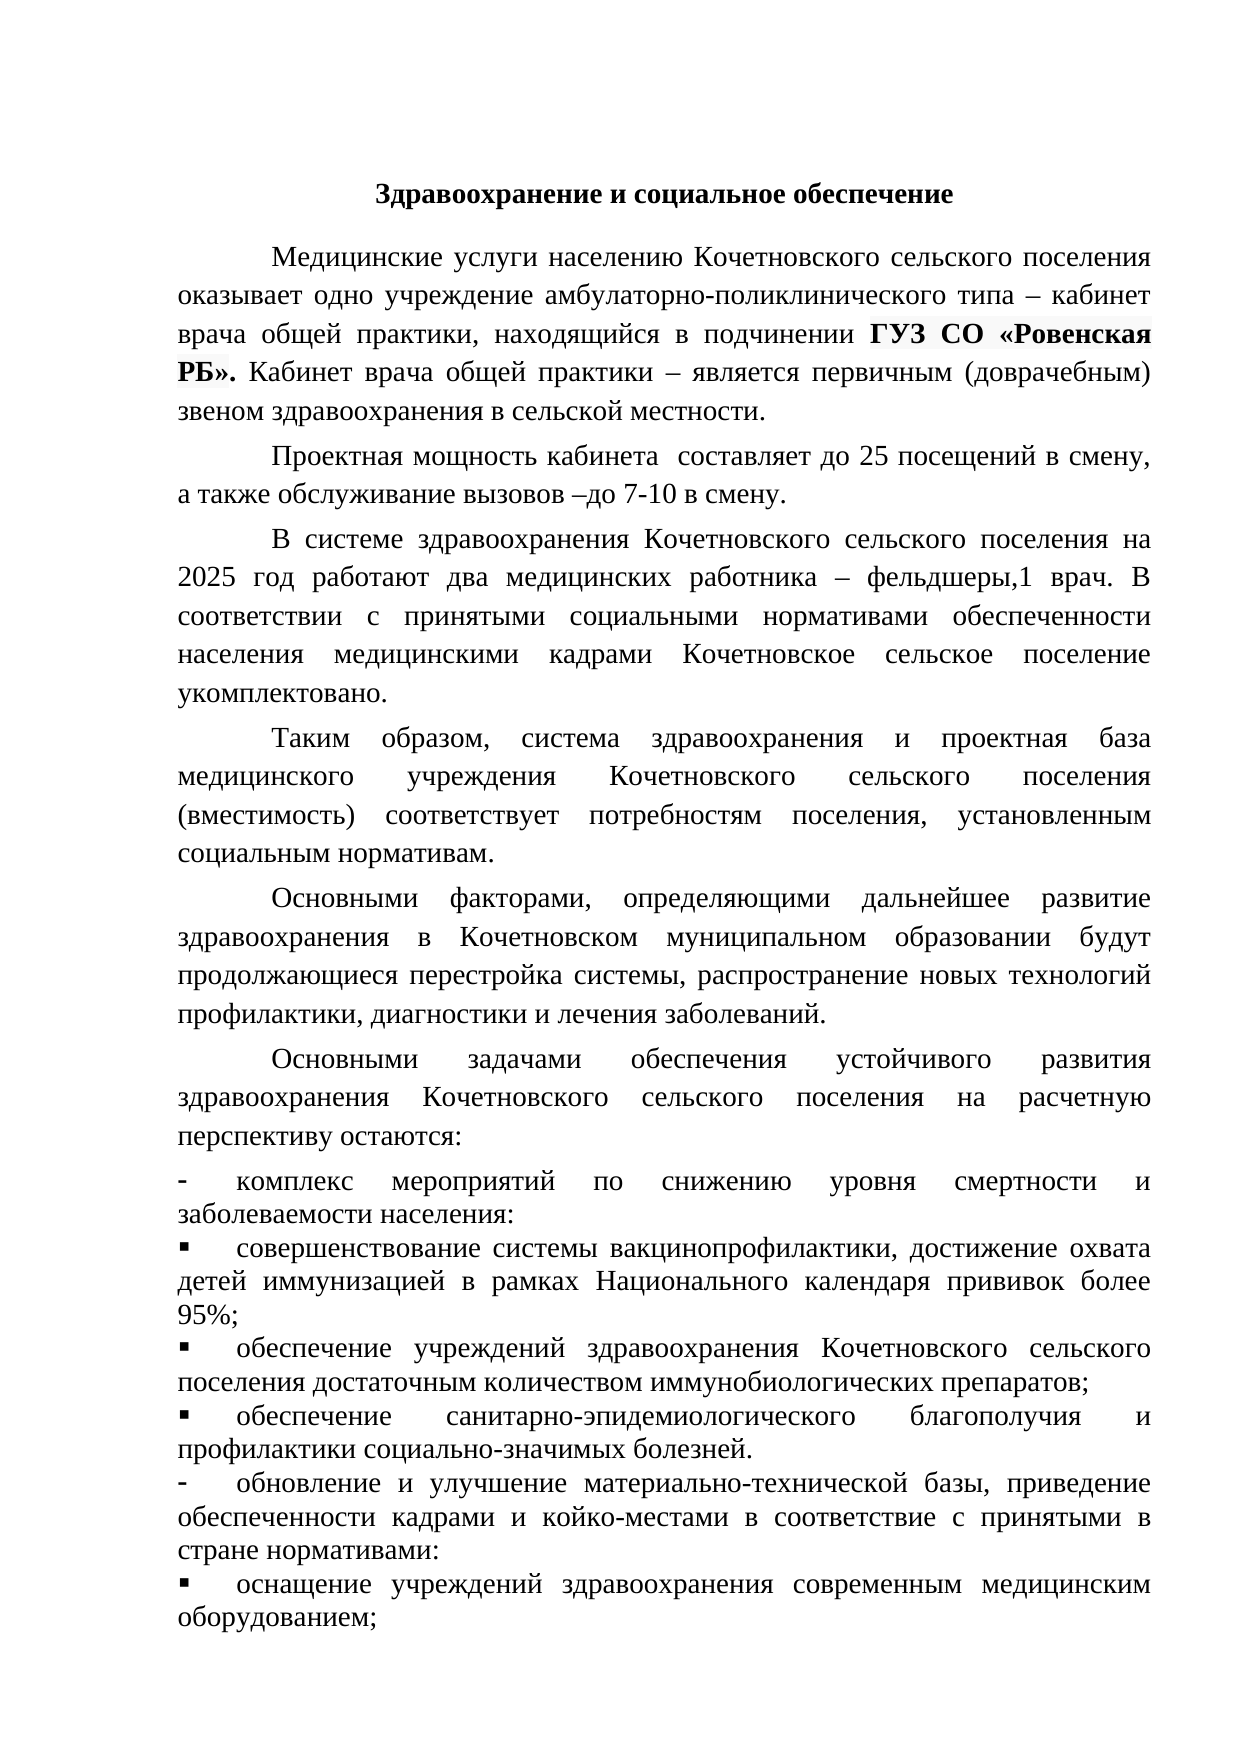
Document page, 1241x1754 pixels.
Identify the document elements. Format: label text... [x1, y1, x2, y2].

text В системе здравоохранения Кочетновского сельского поселения на 2025 год работают два медицинских работника – фельдшеры,1 врач. В соответствии с принятыми социальными нормативами обеспеченности населения медицинскими кадрами Кочетновское сельское поселение укомплектовано. [177, 521, 1152, 709]
list комплекс мероприятий по снижению уровня смертности и заболеваемости населения: [177, 1163, 1152, 1230]
text Основными задачами обеспечения устойчивого развития здравоохранения Кочетновского сельского поселения на расчетную перспективу остаются: [177, 1041, 1152, 1151]
text Таким образом, система здравоохранения и проектная база медицинского учреждения Кочетновского сельского поселения (вместимость) соответствует потребностям поселения, установленным социальным нормативам. [177, 720, 1152, 869]
list оснащение учреждений здравоохранения современным медицинским оборудованием; [177, 1566, 1152, 1633]
subtitle Здравоохранение и социальное обеспечение [177, 176, 1152, 209]
list обновление и улучшение материально-технической базы, приведение обеспеченности кадрами и койко-местами в соответствие с принятыми в стране нормативами: [177, 1465, 1152, 1566]
text Медицинские услуги населению Кочетновского сельского поселения оказывает одно учреждение амбулаторно-поликлинического типа – кабинет врача общей практики, находящийся в подчинении ГУЗ СО «Ровенская РБ». Кабинет врача общей практики – является первичным (доврачебным) звеном здравоохранения в сельской местности. [177, 239, 1152, 426]
list совершенствование системы вакцинопрофилактики, достижение охвата детей иммунизацией в рамках Национального календаря прививок более 95%; [177, 1230, 1152, 1331]
list обеспечение санитарно-эпидемиологического благополучия и профилактики социально-значимых болезней. [177, 1398, 1152, 1465]
list обеспечение учреждений здравоохранения Кочетновского сельского поселения достаточным количеством иммунобиологических препаратов; [177, 1331, 1152, 1398]
text Проектная мощность кабинета составляет до 25 посещений в смену, а также обслуживание вызовов –до 7-10 в смену. [177, 438, 1152, 510]
text Основными факторами, определяющими дальнейшее развитие здравоохранения в Кочетновском муниципальном образовании будут продолжающиеся перестройка системы, распространение новых технологий профилактики, диагностики и лечения заболеваний. [177, 880, 1152, 1029]
